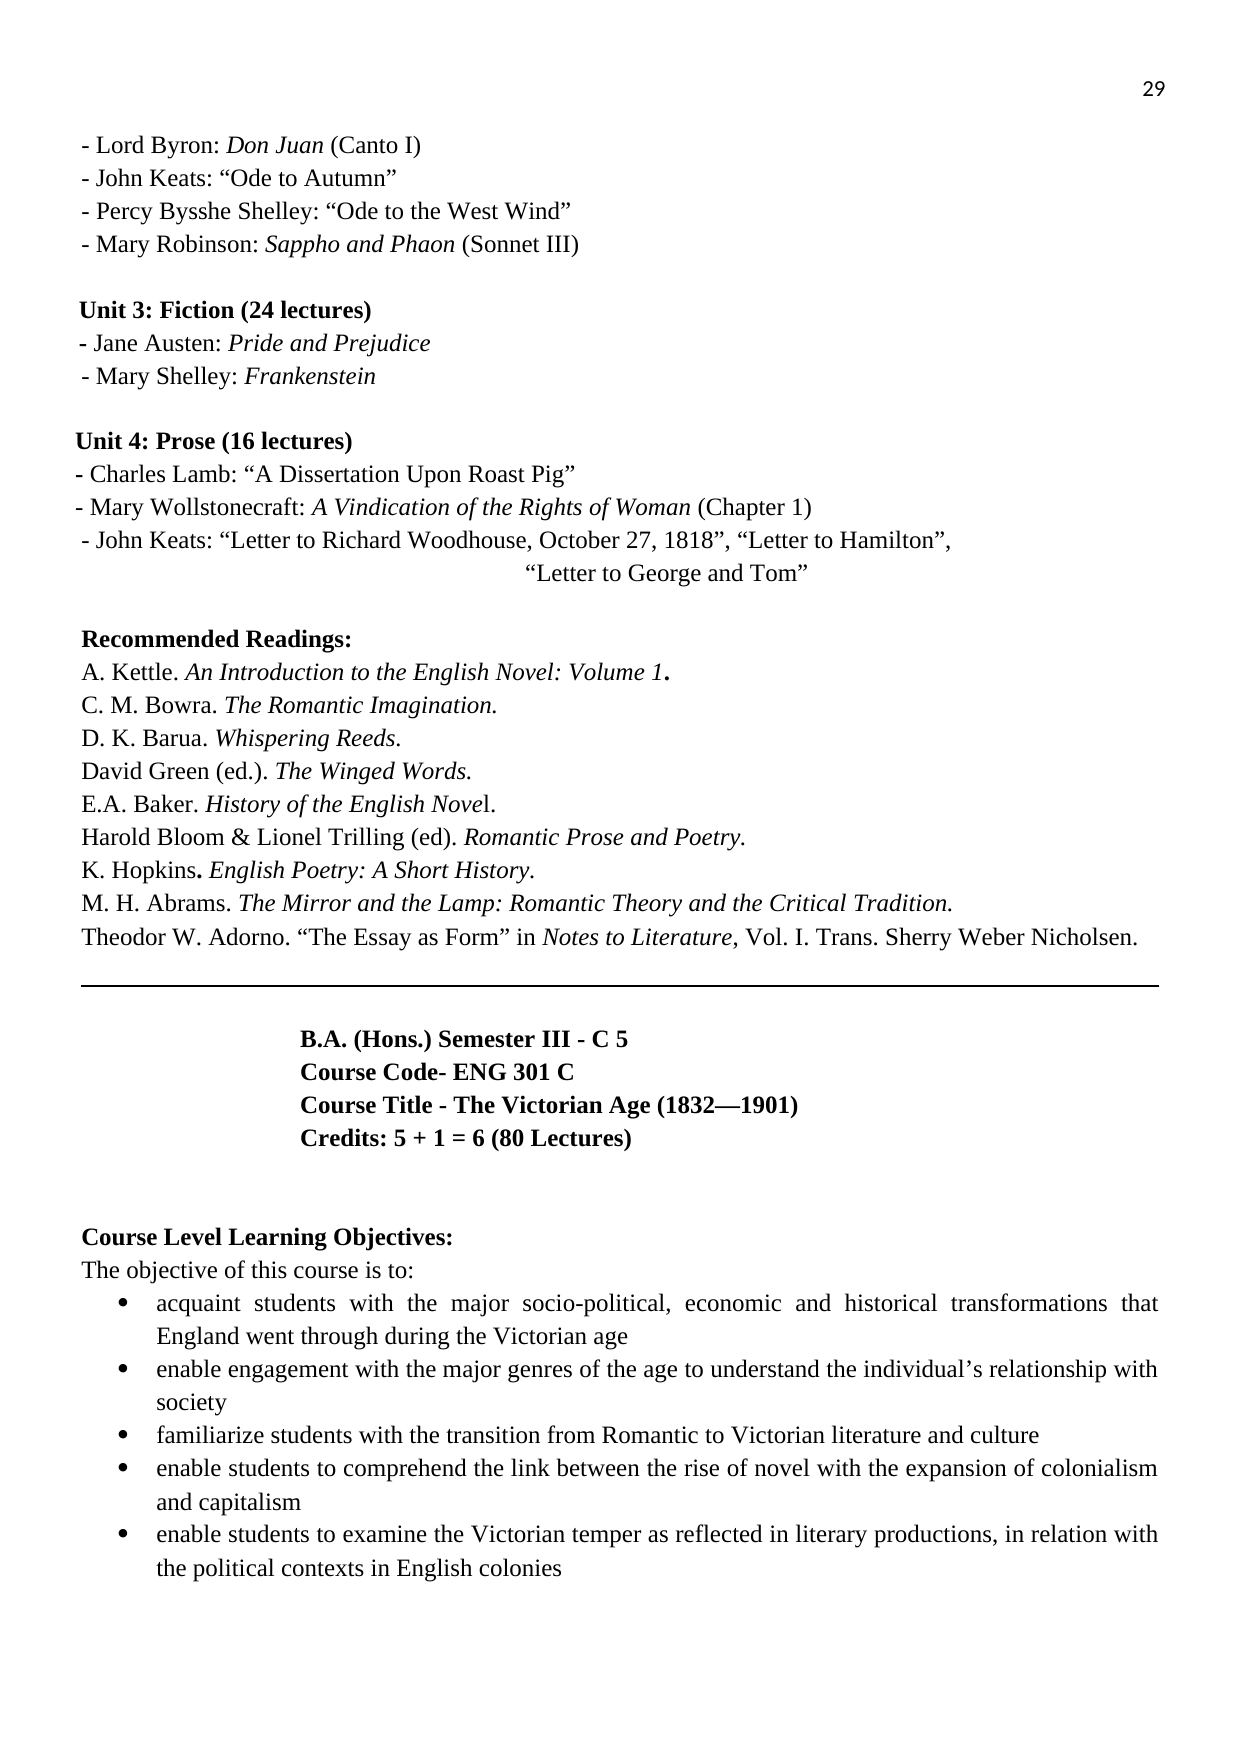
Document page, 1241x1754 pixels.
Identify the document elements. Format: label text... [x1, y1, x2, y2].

list acquaint students with the major socio-political, economic and historical transformations that England went through during the Victorian age [118, 1288, 1159, 1350]
text Course Title - The Victorian Age (1832—1901) [300, 1090, 1159, 1119]
text “Letter to George and Tom” [43, 558, 1159, 587]
text A. Kettle. An Introduction to the English Novel: Volume 1. [6, 657, 1159, 686]
text The objective of this course is to: [81, 1255, 1159, 1284]
list enable engagement with the major genres of the age to understand the individual’s relationship with society [118, 1354, 1159, 1416]
text Course Code- ENG 301 C [300, 1057, 1159, 1086]
list enable students to comprehend the link between the rise of novel with the expansion of colonialism and capitalism [118, 1453, 1159, 1515]
text - John Keats: “Letter to Richard Woodhouse, October 27, 1818”, “Letter to Hamilton”, [81, 525, 1159, 554]
text D. K. Barua. Whispering Reeds. [81, 723, 1159, 752]
text E.A. Baker. History of the English Novel. [81, 789, 1159, 818]
text Harold Bloom & Lionel Trilling (ed). Romantic Prose and Poetry. [81, 822, 1159, 851]
text - Mary Wollstonecraft: A Vindication of the Rights of Woman (Chapter 1) [75, 492, 1159, 521]
text M. H. Abrams. The Mirror and the Lamp: Romantic Theory and the Critical Tradition. [81, 888, 1159, 917]
text - Charles Lamb: “A Dissertation Upon Roast Pig” [75, 459, 1159, 488]
text - John Keats: “Ode to Autumn” [81, 163, 1159, 192]
text - Mary Robinson: Sappho and Phaon (Sonnet III) [81, 229, 1159, 258]
text C. M. Bowra. The Romantic Imagination. [81, 690, 1159, 719]
text - Lord Byron: Don Juan (Canto I) [81, 130, 1159, 158]
text Unit 4: Prose (16 lectures) [75, 426, 1159, 455]
text Unit 3: Fiction (24 lectures) [79, 295, 1159, 324]
list familiarize students with the transition from Romantic to Victorian literature and culture [118, 1421, 1159, 1449]
text Theodor W. Adorno. “The Essay as Form” in Notes to Literature, Vol. I. Trans. Sherry Weber Nicholsen. [81, 922, 1159, 950]
text - Jane Austen: Pride and Prejudice [79, 328, 1159, 357]
text - Mary Shelley: Frankenstein [81, 361, 1159, 390]
text Recommended Readings: [81, 624, 1159, 653]
text K. Hopkins. English Poetry: A Short History. [81, 856, 1159, 884]
text B.A. (Hons.) Semester III - C 5 [300, 1024, 1159, 1053]
text David Green (ed.). The Winged Words. [81, 756, 1159, 785]
text - Percy Bysshe Shelley: “Ode to the West Wind” [75, 196, 1159, 224]
text Credits: 5 + 1 = 6 (80 Lectures) [300, 1123, 1159, 1152]
text Course Level Learning Objectives: [81, 1222, 1159, 1251]
list enable students to examine the Victorian temper as reflected in literary productions, in relation with the political contexts in English colonies [118, 1519, 1159, 1581]
